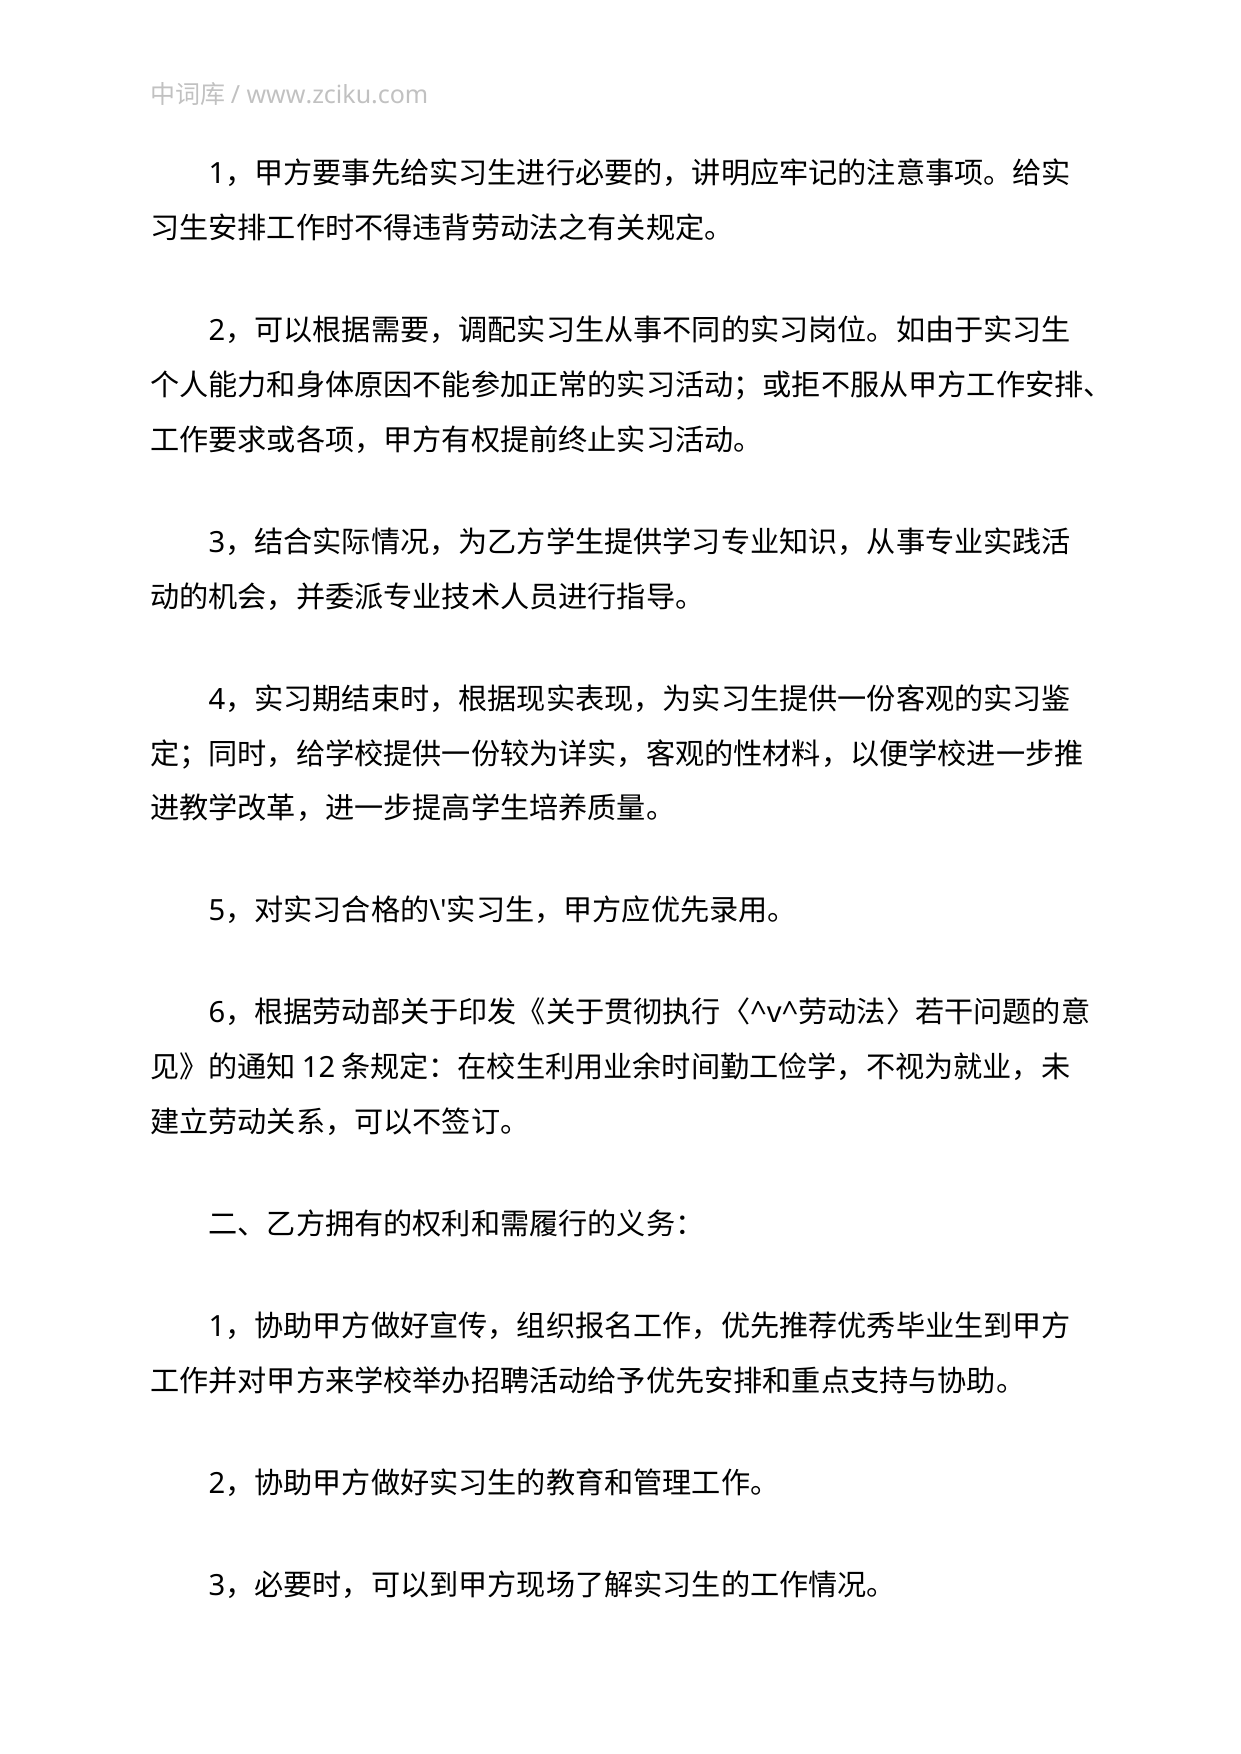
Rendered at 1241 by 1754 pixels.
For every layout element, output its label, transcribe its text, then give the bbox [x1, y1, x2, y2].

text 二、乙方拥有的权利和需履行的义务： [150, 1201, 1090, 1243]
text 5，对实习合格的\'实习生，甲方应优先录用。 [150, 887, 1090, 929]
text 6，根据劳动部关于印发《关于贯彻执行〈^v^劳动法〉若干问题的意见》的通知12条规定：在校生利用业余时间勤工俭学，不视为就业，未建立劳动关系，可以不签订。 [150, 989, 1090, 1141]
text 3，必要时，可以到甲方现场了解实习生的工作情况。 [150, 1561, 1090, 1603]
text 2，协助甲方做好实习生的教育和管理工作。 [150, 1459, 1090, 1502]
text 4，实习期结束时，根据现实表现，为实习生提供一份客观的实习鉴定；同时，给学校提供一份较为详实，客观的性材料，以便学校进一步推进教学改革，进一步提高学生培养质量。 [150, 675, 1090, 827]
text 1，甲方要事先给实习生进行必要的，讲明应牢记的注意事项。给实习生安排工作时不得违背劳动法之有关规定。 [150, 150, 1090, 247]
text 3，结合实际情况，为乙方学生提供学习专业知识，从事专业实践活动的机会，并委派专业技术人员进行指导。 [150, 518, 1090, 616]
text 2，可以根据需要，调配实习生从事不同的实习岗位。如由于实习生个人能力和身体原因不能参加正常的实习活动；或拒不服从甲方工作安排、工作要求或各项，甲方有权提前终止实习活动。 [150, 307, 1090, 459]
text 1，协助甲方做好宣传，组织报名工作，优先推荐优秀毕业生到甲方工作并对甲方来学校举办招聘活动给予优先安排和重点支持与协助。 [150, 1302, 1090, 1400]
